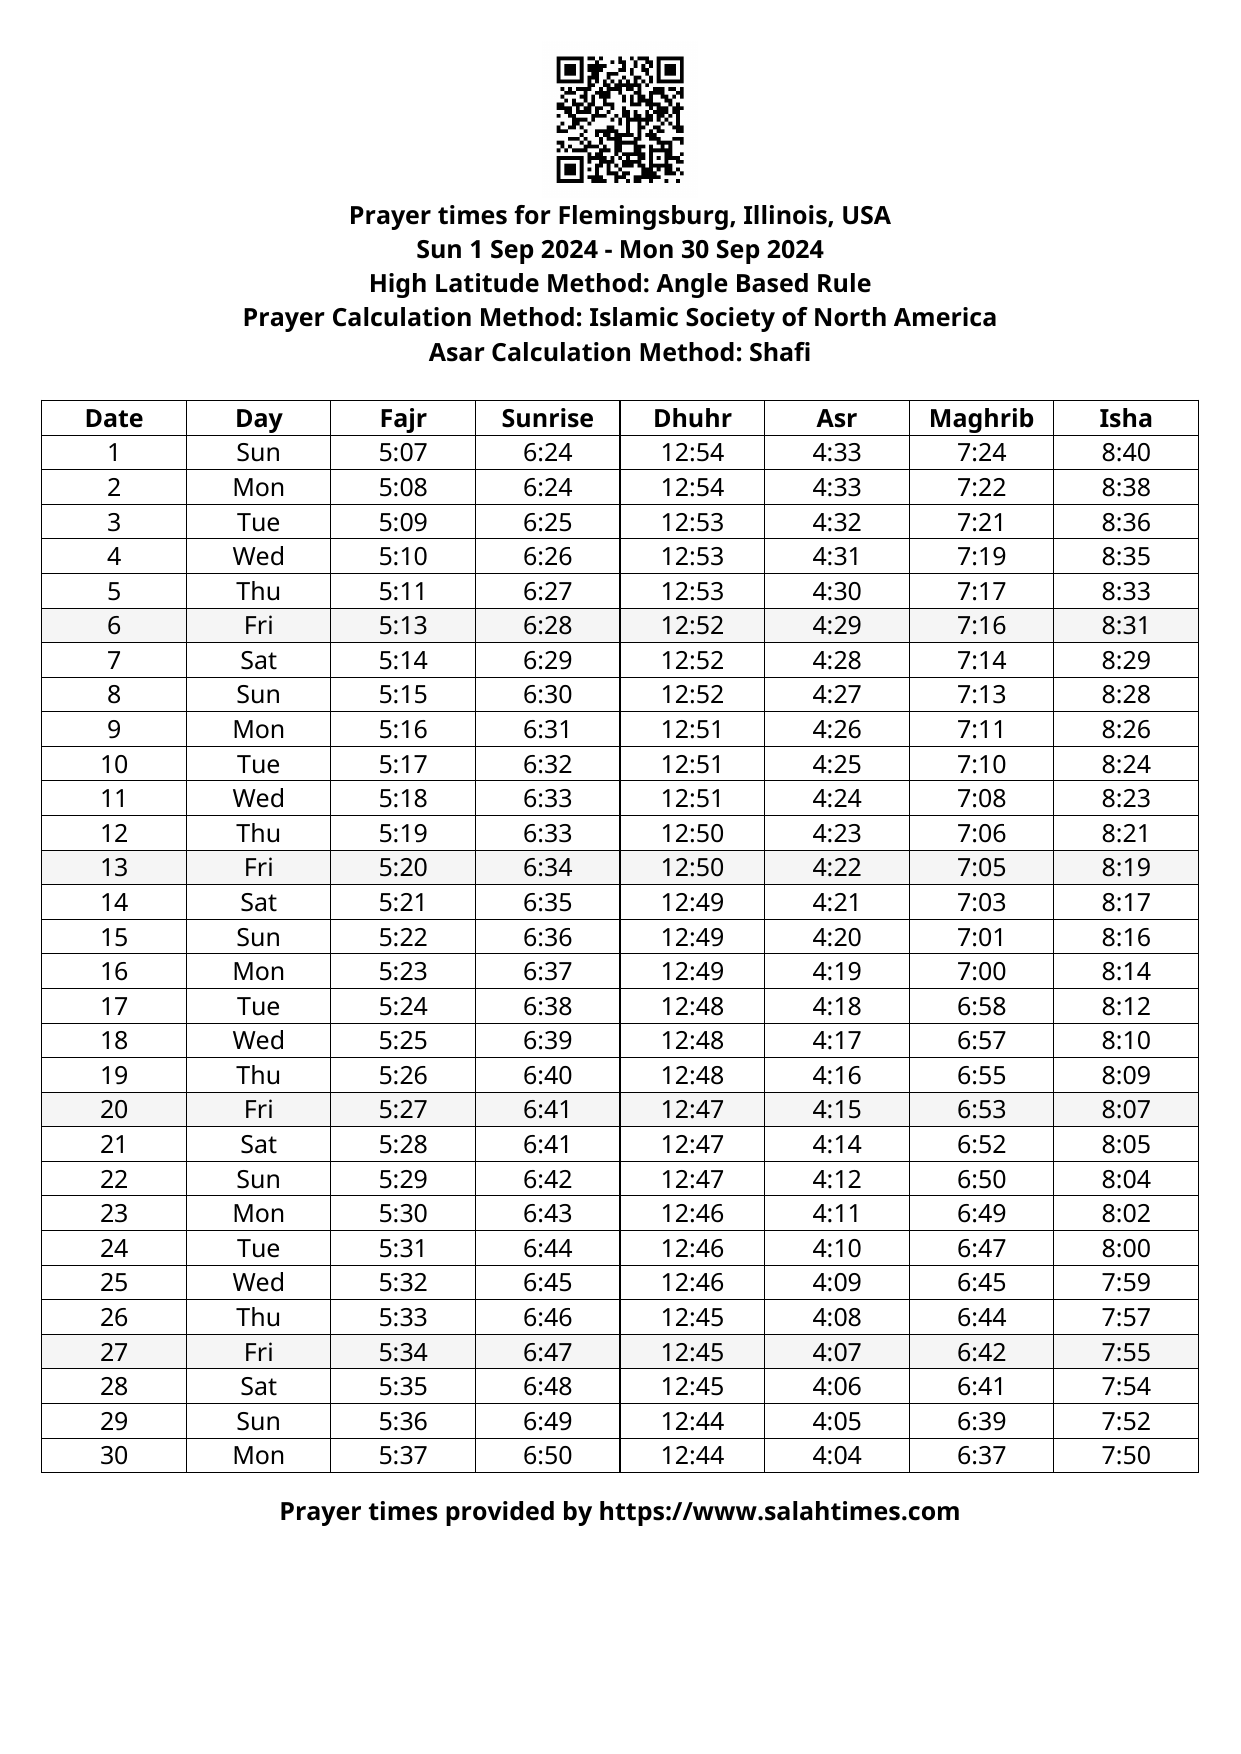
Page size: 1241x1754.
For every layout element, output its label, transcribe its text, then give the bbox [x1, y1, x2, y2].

table_cell Thu [187, 574, 330, 607]
table_cell 7:11 [910, 712, 1053, 746]
table_cell 6:53 [910, 1093, 1053, 1126]
table_cell 4:22 [765, 851, 909, 884]
table_cell 6:27 [476, 574, 619, 607]
table_cell 8:26 [1054, 712, 1198, 746]
table_cell 8:16 [1054, 920, 1198, 953]
table_cell 6:40 [476, 1058, 619, 1092]
table_cell 8:40 [1054, 436, 1198, 469]
table_cell 6 [42, 609, 186, 642]
table_cell 16 [42, 954, 186, 988]
table_cell 8:09 [1054, 1058, 1198, 1092]
table_cell Sun [187, 920, 330, 953]
text Prayer Calculation Method: Islamic Society of North America [42, 300, 1198, 334]
table_cell 4:07 [765, 1335, 909, 1368]
table_cell 7 [42, 643, 186, 677]
table_cell Thu [187, 1058, 330, 1092]
table_cell Sat [187, 1127, 330, 1161]
table_cell 11 [42, 781, 186, 815]
table_cell 12:52 [621, 609, 764, 642]
table_cell 3 [42, 505, 186, 538]
table_cell 8:05 [1054, 1127, 1198, 1161]
table_cell 4:05 [765, 1404, 909, 1437]
table_cell 8:14 [1054, 954, 1198, 988]
table_cell 4:26 [765, 712, 909, 746]
table_cell Sun [187, 1162, 330, 1195]
table_cell 6:57 [910, 1024, 1053, 1057]
table_cell 8:21 [1054, 816, 1198, 849]
table_cell 6:49 [910, 1196, 1053, 1230]
table_cell 7:22 [910, 470, 1053, 504]
table_cell 12:48 [621, 1058, 764, 1092]
table_cell 13 [42, 851, 186, 884]
table_cell 7:14 [910, 643, 1053, 677]
table_cell 5:32 [331, 1266, 475, 1299]
table_cell 6:45 [476, 1266, 619, 1299]
table_cell Wed [187, 1024, 330, 1057]
table_cell 12:45 [621, 1369, 764, 1403]
table_header Date [42, 401, 186, 434]
table_cell Fri [187, 609, 330, 642]
table_cell 1 [42, 436, 186, 469]
table_cell 5:08 [331, 470, 475, 504]
table_cell 6:36 [476, 920, 619, 953]
table_cell 4:04 [765, 1439, 909, 1472]
table_header Asr [765, 401, 909, 434]
table_cell 5:25 [331, 1024, 475, 1057]
table_cell 5:20 [331, 851, 475, 884]
table_cell 4:19 [765, 954, 909, 988]
table_cell 17 [42, 989, 186, 1022]
table_cell 12 [42, 816, 186, 849]
table_cell 4:11 [765, 1196, 909, 1230]
table_cell 27 [42, 1335, 186, 1368]
table_cell 4:31 [765, 539, 909, 573]
table_cell 5:22 [331, 920, 475, 953]
table_cell 7:03 [910, 885, 1053, 919]
text Prayer times for Flemingsburg, Illinois, USA [42, 198, 1198, 232]
table_cell 7:10 [910, 747, 1053, 780]
table_cell 4:17 [765, 1024, 909, 1057]
table_cell 4:28 [765, 643, 909, 677]
table_cell 6:25 [476, 505, 619, 538]
table_cell 15 [42, 920, 186, 953]
table_cell 6:50 [476, 1439, 619, 1472]
table_cell 12:50 [621, 851, 764, 884]
table_cell 8:38 [1054, 470, 1198, 504]
table_cell 7:05 [910, 851, 1053, 884]
table_cell 5:37 [331, 1439, 475, 1472]
table_cell 6:48 [476, 1369, 619, 1403]
table_cell 6:55 [910, 1058, 1053, 1092]
table_cell 8:00 [1054, 1231, 1198, 1264]
table_cell 5:13 [331, 609, 475, 642]
table_cell 4 [42, 539, 186, 573]
table_cell 4:23 [765, 816, 909, 849]
table_cell 4:16 [765, 1058, 909, 1092]
table_cell 4:21 [765, 885, 909, 919]
table_cell 12:45 [621, 1300, 764, 1334]
table_cell 5:36 [331, 1404, 475, 1437]
table_cell 19 [42, 1058, 186, 1092]
table_cell 29 [42, 1404, 186, 1437]
table_cell Wed [187, 781, 330, 815]
table_cell 8:04 [1054, 1162, 1198, 1195]
table_cell 6:50 [910, 1162, 1053, 1195]
text Asar Calculation Method: Shafi [42, 334, 1198, 368]
table_cell Mon [187, 712, 330, 746]
table_cell 7:08 [910, 781, 1053, 815]
table_cell 6:44 [476, 1231, 619, 1264]
table_cell 12:49 [621, 885, 764, 919]
table_cell 12:53 [621, 505, 764, 538]
table_cell 8:02 [1054, 1196, 1198, 1230]
table_cell 12:48 [621, 1024, 764, 1057]
table_cell Mon [187, 1439, 330, 1472]
table_cell 4:18 [765, 989, 909, 1022]
table_cell 6:31 [476, 712, 619, 746]
table_cell Sat [187, 1369, 330, 1403]
table_cell 4:06 [765, 1369, 909, 1403]
table_cell 6:33 [476, 816, 619, 849]
table_cell 7:50 [1054, 1439, 1198, 1472]
table_cell Sat [187, 885, 330, 919]
table_cell 6:29 [476, 643, 619, 677]
table_cell 12:50 [621, 816, 764, 849]
table_cell 8:29 [1054, 643, 1198, 677]
table_cell 20 [42, 1093, 186, 1126]
table_cell 9 [42, 712, 186, 746]
table_header Fajr [331, 401, 475, 434]
table_cell 5:15 [331, 678, 475, 711]
table_cell 6:28 [476, 609, 619, 642]
table_cell 7:21 [910, 505, 1053, 538]
table_cell 4:25 [765, 747, 909, 780]
table_cell Mon [187, 470, 330, 504]
table_cell 25 [42, 1266, 186, 1299]
table_cell 8:28 [1054, 678, 1198, 711]
table_cell 6:33 [476, 781, 619, 815]
table_cell 5:31 [331, 1231, 475, 1264]
table_cell 6:43 [476, 1196, 619, 1230]
table_header Day [187, 401, 330, 434]
table_cell 8:33 [1054, 574, 1198, 607]
table_cell 7:52 [1054, 1404, 1198, 1437]
table_cell 5:14 [331, 643, 475, 677]
table_header Isha [1054, 401, 1198, 434]
table_cell 22 [42, 1162, 186, 1195]
table_cell Tue [187, 505, 330, 538]
table_cell Tue [187, 989, 330, 1022]
table_cell Wed [187, 1266, 330, 1299]
table_cell 8:10 [1054, 1024, 1198, 1057]
table_cell 12:47 [621, 1093, 764, 1126]
table_cell 5:16 [331, 712, 475, 746]
table_cell 12:46 [621, 1231, 764, 1264]
table_cell 21 [42, 1127, 186, 1161]
table_cell Sun [187, 678, 330, 711]
table_cell 5:27 [331, 1093, 475, 1126]
table_cell 7:13 [910, 678, 1053, 711]
table_cell 12:44 [621, 1439, 764, 1472]
table_cell 5:23 [331, 954, 475, 988]
table_cell 6:41 [476, 1093, 619, 1126]
table_cell Mon [187, 954, 330, 988]
table_cell 4:33 [765, 436, 909, 469]
table_cell 12:53 [621, 574, 764, 607]
table_cell 6:41 [476, 1127, 619, 1161]
table_cell 6:39 [476, 1024, 619, 1057]
table_cell 4:27 [765, 678, 909, 711]
table_header Maghrib [910, 401, 1053, 434]
table_cell 23 [42, 1196, 186, 1230]
table_cell 6:58 [910, 989, 1053, 1022]
table_cell 5:21 [331, 885, 475, 919]
table_cell 12:49 [621, 920, 764, 953]
table_cell 8:17 [1054, 885, 1198, 919]
table_cell Thu [187, 1300, 330, 1334]
table_cell 7:06 [910, 816, 1053, 849]
table_cell 6:38 [476, 989, 619, 1022]
table_cell 8:12 [1054, 989, 1198, 1022]
table_cell 7:54 [1054, 1369, 1198, 1403]
table_cell 5:34 [331, 1335, 475, 1368]
table_cell 7:24 [910, 436, 1053, 469]
table_cell Tue [187, 1231, 330, 1264]
table_cell Fri [187, 1093, 330, 1126]
table_cell 4:30 [765, 574, 909, 607]
table_cell 6:35 [476, 885, 619, 919]
table_cell 8:23 [1054, 781, 1198, 815]
table_cell 5:10 [331, 539, 475, 573]
table_cell 5 [42, 574, 186, 607]
table_cell 8:31 [1054, 609, 1198, 642]
table_cell Sun [187, 1404, 330, 1437]
table_cell 6:24 [476, 470, 619, 504]
table_cell 4:10 [765, 1231, 909, 1264]
table_cell 12:47 [621, 1162, 764, 1195]
table_cell Sat [187, 643, 330, 677]
table_cell 6:26 [476, 539, 619, 573]
table_cell 7:16 [910, 609, 1053, 642]
table_cell Mon [187, 1196, 330, 1230]
table_cell 4:08 [765, 1300, 909, 1334]
table_cell 12:53 [621, 539, 764, 573]
table_cell 8:19 [1054, 851, 1198, 884]
table_cell 4:14 [765, 1127, 909, 1161]
table_cell 6:39 [910, 1404, 1053, 1437]
table_cell 12:51 [621, 712, 764, 746]
table_cell 4:20 [765, 920, 909, 953]
table_cell Thu [187, 816, 330, 849]
table_cell 6:30 [476, 678, 619, 711]
table_cell 2 [42, 470, 186, 504]
table_cell 5:35 [331, 1369, 475, 1403]
table_header Dhuhr [621, 401, 764, 434]
table_cell 6:44 [910, 1300, 1053, 1334]
table_cell 5:19 [331, 816, 475, 849]
text Sun 1 Sep 2024 - Mon 30 Sep 2024 [42, 232, 1198, 266]
table_cell 5:24 [331, 989, 475, 1022]
table_cell 8:35 [1054, 539, 1198, 573]
table_cell 4:24 [765, 781, 909, 815]
table_cell 8:07 [1054, 1093, 1198, 1126]
text High Latitude Method: Angle Based Rule [42, 266, 1198, 300]
table_cell 12:47 [621, 1127, 764, 1161]
text Prayer times provided by https://www.salahtimes.com [42, 1494, 1198, 1528]
table_cell 12:46 [621, 1266, 764, 1299]
table_cell 6:52 [910, 1127, 1053, 1161]
table_cell 7:19 [910, 539, 1053, 573]
table_cell 24 [42, 1231, 186, 1264]
table_cell 12:44 [621, 1404, 764, 1437]
table_cell 6:45 [910, 1266, 1053, 1299]
table_cell 5:09 [331, 505, 475, 538]
table_cell 6:24 [476, 436, 619, 469]
table_cell 5:29 [331, 1162, 475, 1195]
table_cell 5:18 [331, 781, 475, 815]
table_cell 6:41 [910, 1369, 1053, 1403]
table_cell 7:59 [1054, 1266, 1198, 1299]
table_cell 6:32 [476, 747, 619, 780]
table_cell 6:37 [910, 1439, 1053, 1472]
table_cell 4:33 [765, 470, 909, 504]
table_cell 12:54 [621, 436, 764, 469]
table_cell 7:55 [1054, 1335, 1198, 1368]
table_cell 18 [42, 1024, 186, 1057]
table_cell 6:42 [910, 1335, 1053, 1368]
table_cell 4:09 [765, 1266, 909, 1299]
table_cell 12:54 [621, 470, 764, 504]
table_cell 8:24 [1054, 747, 1198, 780]
table_cell 6:49 [476, 1404, 619, 1437]
table_cell 6:46 [476, 1300, 619, 1334]
table_cell 6:37 [476, 954, 619, 988]
table_cell 6:47 [476, 1335, 619, 1368]
table_cell 12:49 [621, 954, 764, 988]
table_cell Fri [187, 851, 330, 884]
table_cell 12:51 [621, 781, 764, 815]
table_cell 28 [42, 1369, 186, 1403]
table_cell 4:15 [765, 1093, 909, 1126]
table_cell 5:33 [331, 1300, 475, 1334]
table_cell 12:51 [621, 747, 764, 780]
table_cell Sun [187, 436, 330, 469]
table_cell 7:00 [910, 954, 1053, 988]
table_cell 8:36 [1054, 505, 1198, 538]
table_cell 10 [42, 747, 186, 780]
table_cell 4:29 [765, 609, 909, 642]
table_cell 14 [42, 885, 186, 919]
table_cell 6:42 [476, 1162, 619, 1195]
table_cell 6:47 [910, 1231, 1053, 1264]
table_cell Fri [187, 1335, 330, 1368]
table_cell 4:12 [765, 1162, 909, 1195]
table_cell 26 [42, 1300, 186, 1334]
table_cell 5:07 [331, 436, 475, 469]
table_header Sunrise [476, 401, 619, 434]
table_cell 12:45 [621, 1335, 764, 1368]
table_cell 5:11 [331, 574, 475, 607]
table_cell 8 [42, 678, 186, 711]
table_cell 5:17 [331, 747, 475, 780]
table_cell Tue [187, 747, 330, 780]
table_cell 7:17 [910, 574, 1053, 607]
table_cell 6:34 [476, 851, 619, 884]
table_cell 12:48 [621, 989, 764, 1022]
table_cell 12:52 [621, 678, 764, 711]
table_cell 5:30 [331, 1196, 475, 1230]
table_cell 4:32 [765, 505, 909, 538]
table_cell 7:57 [1054, 1300, 1198, 1334]
table_cell 12:52 [621, 643, 764, 677]
table_cell 30 [42, 1439, 186, 1472]
table_cell 7:01 [910, 920, 1053, 953]
table_cell 12:46 [621, 1196, 764, 1230]
table_cell Wed [187, 539, 330, 573]
picture [542, 41, 699, 198]
table_cell 5:26 [331, 1058, 475, 1092]
table_cell 5:28 [331, 1127, 475, 1161]
